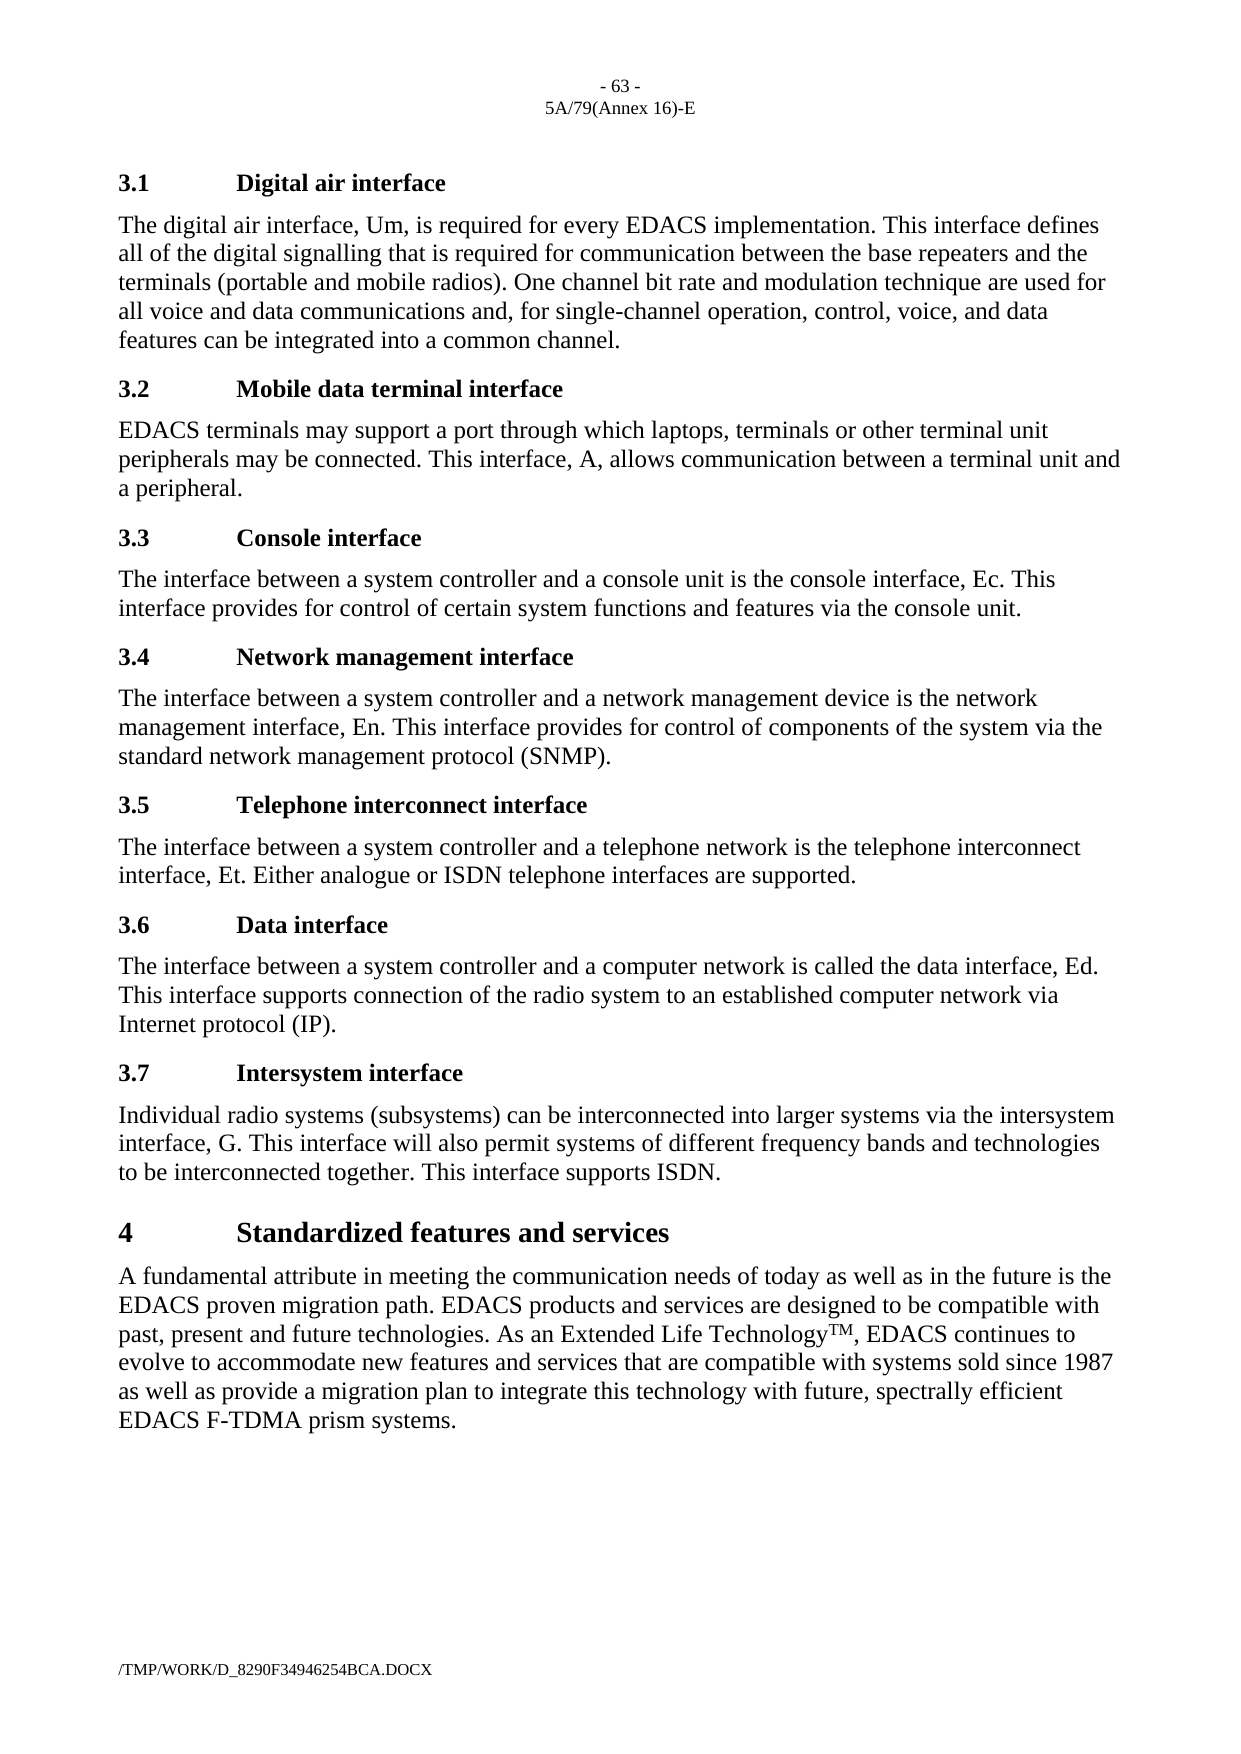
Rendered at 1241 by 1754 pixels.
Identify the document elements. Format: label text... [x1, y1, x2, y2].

text Individual radio systems (subsystems) can be interconnected into larger systems via the intersystem interface, G. This interface will also permit systems of different frequency bands and technologies to be interconnected together. This interface supports ISDN. [118, 1100, 1122, 1186]
subtitle 4 Standardized features and services [118, 1215, 1122, 1249]
subtitle 3.3 Console interface [118, 523, 1122, 551]
text EDACS terminals may support a port through which laptops, terminals or other terminal unit peripherals may be connected. This interface, A, allows communication between a terminal unit and a peripheral. [118, 416, 1122, 502]
text The digital air interface, Um, is required for every EDACS implementation. This interface defines all of the digital signalling that is required for communication between the base repeaters and the terminals (portable and mobile radios). One channel bit rate and modulation technique are used for all voice and data communications and, for single-channel operation, control, voice, and data features can be integrated into a common channel. [118, 210, 1122, 353]
text The interface between a system controller and a telephone network is the telephone interconnect interface, Et. Either analogue or ISDN telephone interfaces are supported. [118, 832, 1122, 889]
subtitle 3.6 Data interface [118, 910, 1122, 939]
text The interface between a system controller and a computer network is called the data interface, Ed. This interface supports connection of the radio system to an established computer network via Internet protocol (IP). [118, 951, 1122, 1038]
subtitle 3.4 Network management interface [118, 642, 1122, 671]
subtitle 3.2 Mobile data terminal interface [118, 374, 1122, 403]
subtitle 3.7 Intersystem interface [118, 1058, 1122, 1087]
text The interface between a system controller and a console unit is the console interface, Ec. This interface provides for control of certain system functions and features via the console unit. [118, 564, 1122, 621]
text The interface between a system controller and a network management device is the network management interface, En. This interface provides for control of components of the system via the standard network management protocol (SNMP). [118, 683, 1122, 770]
subtitle 3.5 Telephone interconnect interface [118, 791, 1122, 819]
subtitle 3.1 Digital air interface [118, 168, 1122, 197]
text A fundamental attribute in meeting the communication needs of today as well as in the future is the EDACS proven migration path. EDACS products and services are designed to be compatible with past, present and future technologies. As an Extended Life TechnologyTM, EDACS continues to evolve to accommodate new features and services that are compatible with systems sold since 1987 as well as provide a migration plan to integrate this technology with future, spectrally efficient EDACS F-TDMA prism systems. [118, 1261, 1122, 1434]
